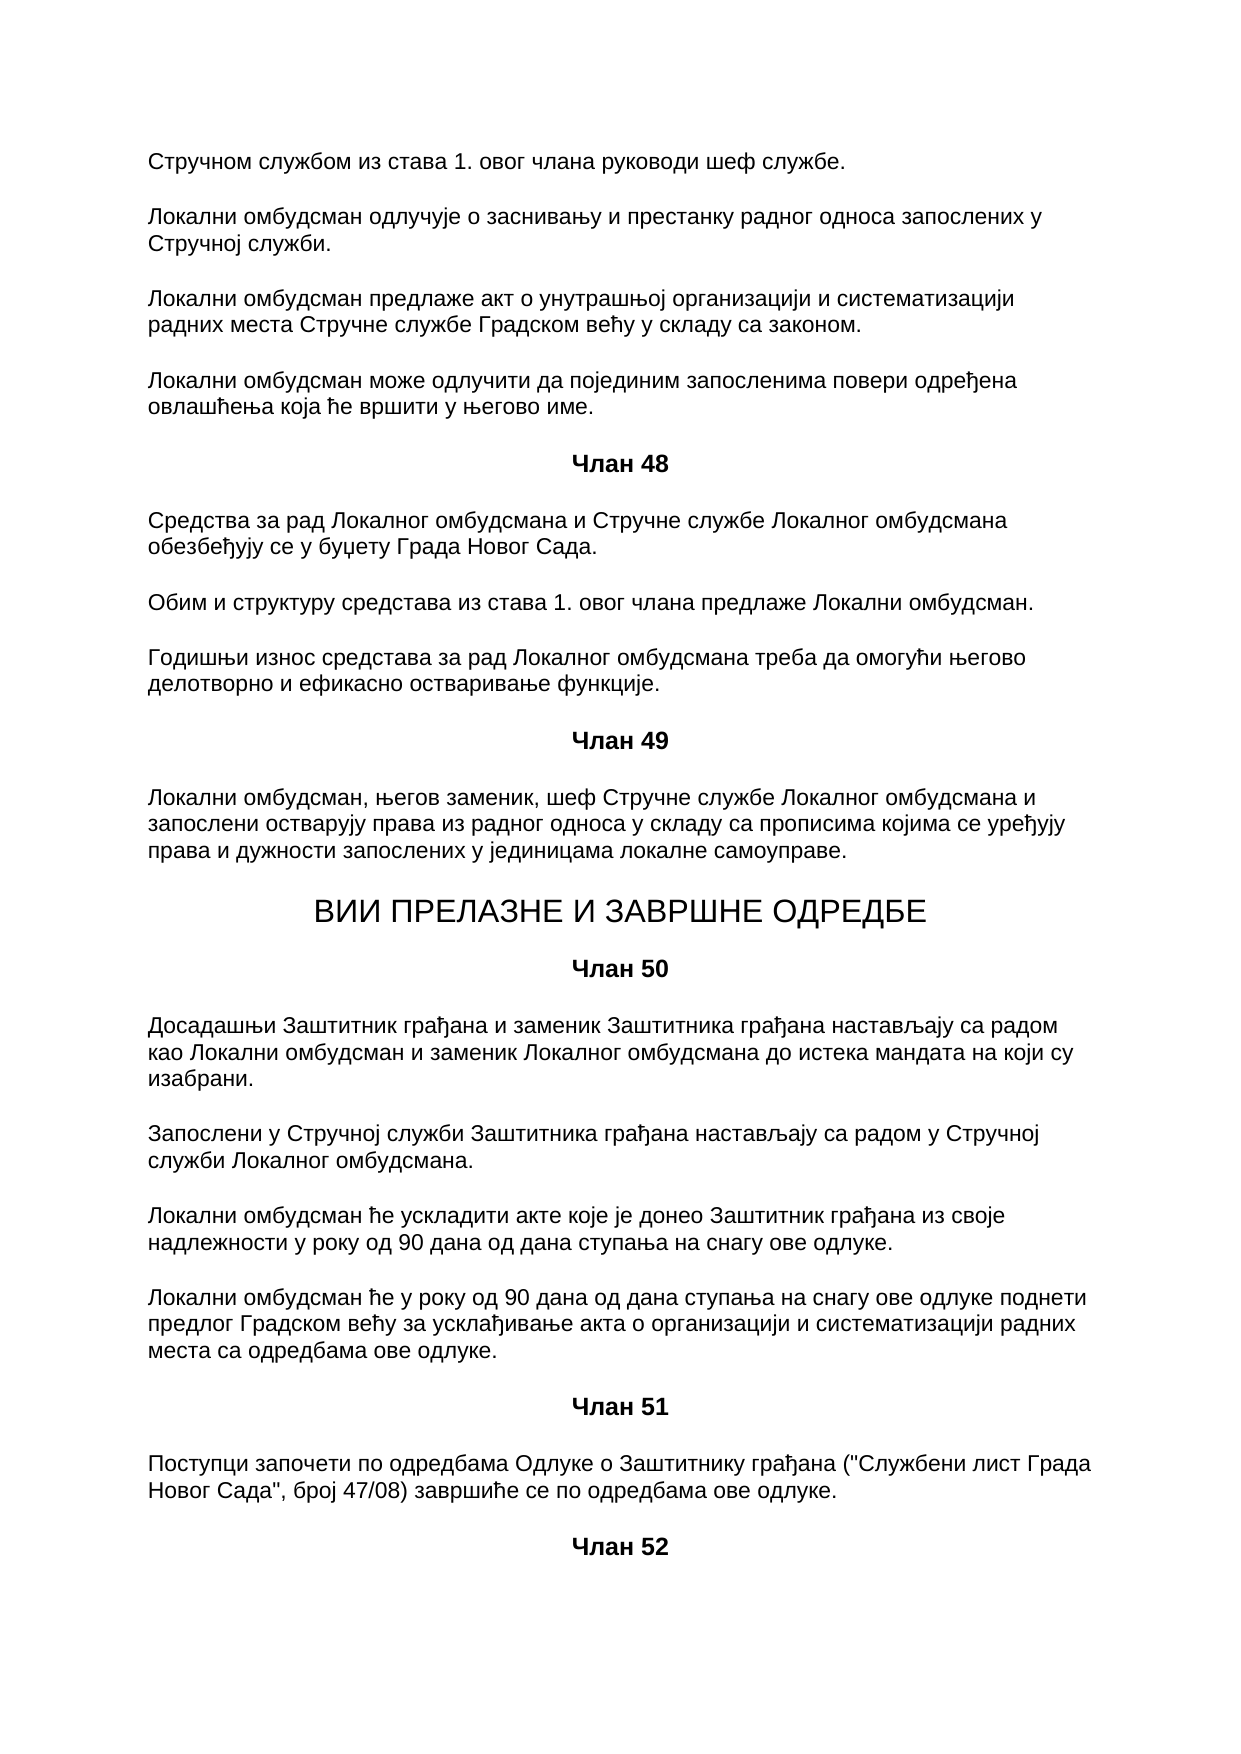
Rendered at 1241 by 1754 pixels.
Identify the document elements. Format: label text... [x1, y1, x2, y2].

text Члан 51 [148, 1392, 1093, 1421]
text Локални омбудсман може одлучити да појединим запосленима повери одређена овлашћења која ће вршити у његово име. [148, 367, 1093, 419]
text Годишњи износ средстава за рад Локалног омбудсмана треба да омогући његово делотворно и ефикасно остваривање функције. [148, 644, 1093, 697]
text Локални омбудсман предлаже акт о унутрашњој организацији и систематизацији радних места Стручне службе Градском већу у складу са законом. [148, 285, 1093, 338]
text Обим и структуру средстава из става 1. овог члана предлаже Локални омбудсман. [148, 588, 1093, 615]
text Члан 49 [148, 726, 1093, 755]
text Стручном службом из става 1. овог члана руководи шеф службе. [148, 148, 1093, 174]
text Средства за рад Локалног омбудсмана и Стручне службе Локалног омбудсмана обезбеђују се у буџету Града Новог Сада. [148, 507, 1093, 559]
text Локални омбудсман ће ускладити акте које је донео Заштитник грађана из своје надлежности у року од 90 дана од дана ступања на снагу ове одлуке. [148, 1202, 1093, 1255]
text Локални омбудсман одлучује о заснивању и престанку радног односа запослених у Стручној служби. [148, 203, 1093, 256]
text Локални омбудсман ће у року од 90 дана од дана ступања на снагу ове одлуке поднети предлог Градском већу за усклађивање акта о организацији и систематизацији радних места са одредбама ове одлуке. [148, 1284, 1093, 1363]
text Члан 50 [148, 954, 1093, 983]
text Локални омбудсман, његов заменик, шеф Стручне службе Локалног омбудсмана и запослени остварују права из радног односа у складу са прописима којима се уређују права и дужности запослених у јединицама локалне самоуправе. [148, 784, 1093, 863]
text Члан 52 [148, 1532, 1093, 1561]
text ВИИ ПРЕЛАЗНЕ И ЗАВРШНЕ ОДРЕДБЕ [148, 892, 1093, 929]
text Поступци започети по одредбама Одлуке о Заштитнику грађана ("Службени лист Града Новог Сада", број 47/08) завршиће се по одредбама ове одлуке. [148, 1450, 1093, 1503]
text Запослени у Стручној служби Заштитника грађана настављају са радом у Стручној служби Локалног омбудсмана. [148, 1120, 1093, 1173]
text Досадашњи Заштитник грађана и заменик Заштитника грађана настављају са радом као Локални омбудсман и заменик Локалног омбудсмана до истека мандата на који су изабрани. [148, 1012, 1093, 1091]
text Члан 48 [148, 449, 1093, 477]
